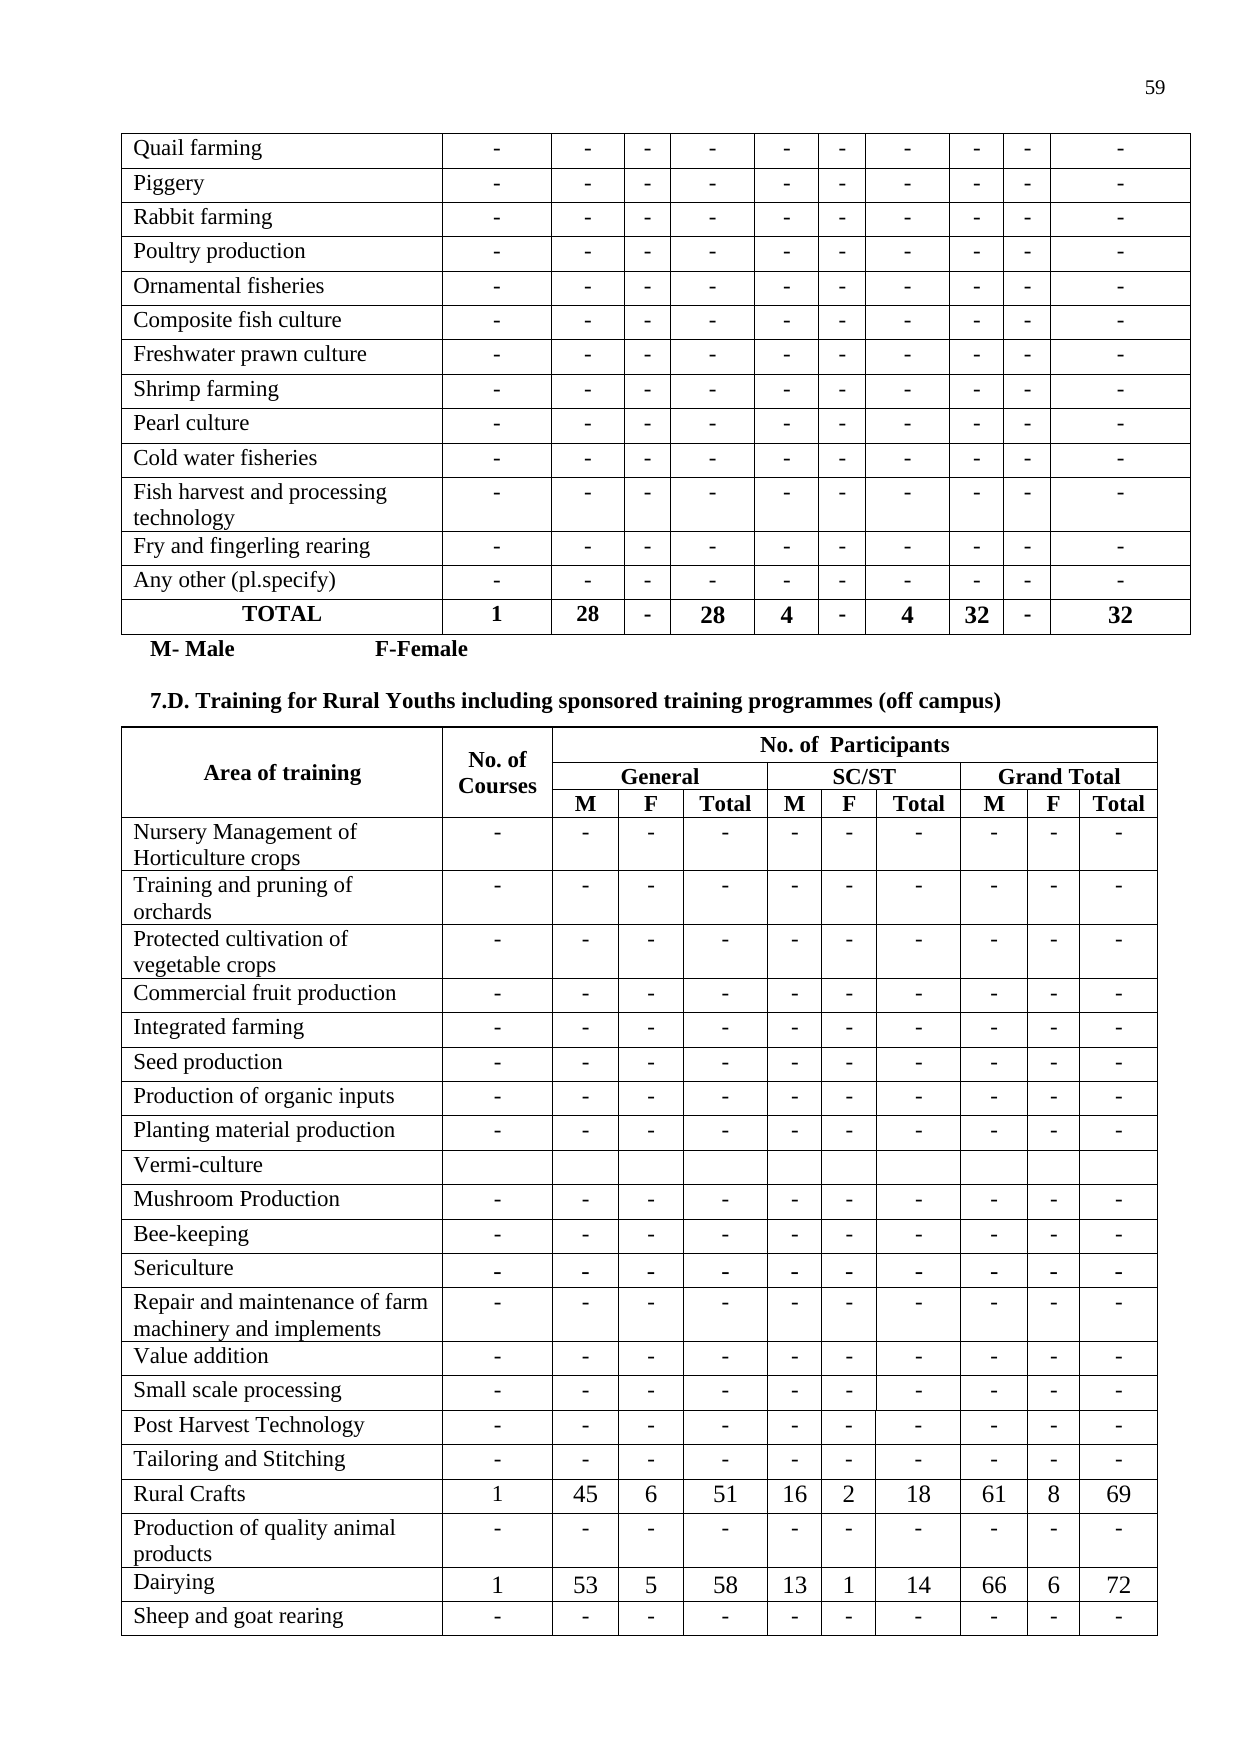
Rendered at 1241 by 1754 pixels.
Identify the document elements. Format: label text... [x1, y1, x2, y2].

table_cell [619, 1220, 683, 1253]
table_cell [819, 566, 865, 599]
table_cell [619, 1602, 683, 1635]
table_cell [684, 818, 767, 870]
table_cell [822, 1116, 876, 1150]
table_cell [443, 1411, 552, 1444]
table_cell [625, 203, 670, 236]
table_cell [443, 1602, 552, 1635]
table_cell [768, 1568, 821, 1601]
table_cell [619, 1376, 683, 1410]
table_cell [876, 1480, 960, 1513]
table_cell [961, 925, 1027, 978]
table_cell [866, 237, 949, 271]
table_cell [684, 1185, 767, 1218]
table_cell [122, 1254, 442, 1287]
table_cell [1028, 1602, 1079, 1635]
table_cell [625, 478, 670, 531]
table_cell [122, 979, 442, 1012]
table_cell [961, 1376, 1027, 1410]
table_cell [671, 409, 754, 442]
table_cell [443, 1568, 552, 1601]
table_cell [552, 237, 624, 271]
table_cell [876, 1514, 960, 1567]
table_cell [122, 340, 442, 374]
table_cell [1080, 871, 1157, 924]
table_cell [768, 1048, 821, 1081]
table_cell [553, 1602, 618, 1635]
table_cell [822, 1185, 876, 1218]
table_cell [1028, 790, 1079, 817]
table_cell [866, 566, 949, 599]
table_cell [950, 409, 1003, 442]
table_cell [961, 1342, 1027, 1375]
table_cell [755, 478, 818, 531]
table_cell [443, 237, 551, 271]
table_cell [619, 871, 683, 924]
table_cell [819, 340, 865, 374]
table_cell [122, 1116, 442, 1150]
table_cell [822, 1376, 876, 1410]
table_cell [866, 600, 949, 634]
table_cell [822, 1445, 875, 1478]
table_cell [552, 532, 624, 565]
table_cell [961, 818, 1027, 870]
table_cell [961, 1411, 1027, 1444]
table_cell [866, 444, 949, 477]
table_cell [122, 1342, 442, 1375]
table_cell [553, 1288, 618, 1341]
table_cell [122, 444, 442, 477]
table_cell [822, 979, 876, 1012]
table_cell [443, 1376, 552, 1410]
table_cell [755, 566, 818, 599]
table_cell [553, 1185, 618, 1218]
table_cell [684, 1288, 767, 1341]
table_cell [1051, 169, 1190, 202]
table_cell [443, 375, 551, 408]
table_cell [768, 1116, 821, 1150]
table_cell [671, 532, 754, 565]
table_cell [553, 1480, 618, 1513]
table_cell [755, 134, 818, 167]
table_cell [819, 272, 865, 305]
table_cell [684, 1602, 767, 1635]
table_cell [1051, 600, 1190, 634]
text 7.D. Training for Rural Youths including sponsored training programmes (off campus) [75, 687, 1165, 714]
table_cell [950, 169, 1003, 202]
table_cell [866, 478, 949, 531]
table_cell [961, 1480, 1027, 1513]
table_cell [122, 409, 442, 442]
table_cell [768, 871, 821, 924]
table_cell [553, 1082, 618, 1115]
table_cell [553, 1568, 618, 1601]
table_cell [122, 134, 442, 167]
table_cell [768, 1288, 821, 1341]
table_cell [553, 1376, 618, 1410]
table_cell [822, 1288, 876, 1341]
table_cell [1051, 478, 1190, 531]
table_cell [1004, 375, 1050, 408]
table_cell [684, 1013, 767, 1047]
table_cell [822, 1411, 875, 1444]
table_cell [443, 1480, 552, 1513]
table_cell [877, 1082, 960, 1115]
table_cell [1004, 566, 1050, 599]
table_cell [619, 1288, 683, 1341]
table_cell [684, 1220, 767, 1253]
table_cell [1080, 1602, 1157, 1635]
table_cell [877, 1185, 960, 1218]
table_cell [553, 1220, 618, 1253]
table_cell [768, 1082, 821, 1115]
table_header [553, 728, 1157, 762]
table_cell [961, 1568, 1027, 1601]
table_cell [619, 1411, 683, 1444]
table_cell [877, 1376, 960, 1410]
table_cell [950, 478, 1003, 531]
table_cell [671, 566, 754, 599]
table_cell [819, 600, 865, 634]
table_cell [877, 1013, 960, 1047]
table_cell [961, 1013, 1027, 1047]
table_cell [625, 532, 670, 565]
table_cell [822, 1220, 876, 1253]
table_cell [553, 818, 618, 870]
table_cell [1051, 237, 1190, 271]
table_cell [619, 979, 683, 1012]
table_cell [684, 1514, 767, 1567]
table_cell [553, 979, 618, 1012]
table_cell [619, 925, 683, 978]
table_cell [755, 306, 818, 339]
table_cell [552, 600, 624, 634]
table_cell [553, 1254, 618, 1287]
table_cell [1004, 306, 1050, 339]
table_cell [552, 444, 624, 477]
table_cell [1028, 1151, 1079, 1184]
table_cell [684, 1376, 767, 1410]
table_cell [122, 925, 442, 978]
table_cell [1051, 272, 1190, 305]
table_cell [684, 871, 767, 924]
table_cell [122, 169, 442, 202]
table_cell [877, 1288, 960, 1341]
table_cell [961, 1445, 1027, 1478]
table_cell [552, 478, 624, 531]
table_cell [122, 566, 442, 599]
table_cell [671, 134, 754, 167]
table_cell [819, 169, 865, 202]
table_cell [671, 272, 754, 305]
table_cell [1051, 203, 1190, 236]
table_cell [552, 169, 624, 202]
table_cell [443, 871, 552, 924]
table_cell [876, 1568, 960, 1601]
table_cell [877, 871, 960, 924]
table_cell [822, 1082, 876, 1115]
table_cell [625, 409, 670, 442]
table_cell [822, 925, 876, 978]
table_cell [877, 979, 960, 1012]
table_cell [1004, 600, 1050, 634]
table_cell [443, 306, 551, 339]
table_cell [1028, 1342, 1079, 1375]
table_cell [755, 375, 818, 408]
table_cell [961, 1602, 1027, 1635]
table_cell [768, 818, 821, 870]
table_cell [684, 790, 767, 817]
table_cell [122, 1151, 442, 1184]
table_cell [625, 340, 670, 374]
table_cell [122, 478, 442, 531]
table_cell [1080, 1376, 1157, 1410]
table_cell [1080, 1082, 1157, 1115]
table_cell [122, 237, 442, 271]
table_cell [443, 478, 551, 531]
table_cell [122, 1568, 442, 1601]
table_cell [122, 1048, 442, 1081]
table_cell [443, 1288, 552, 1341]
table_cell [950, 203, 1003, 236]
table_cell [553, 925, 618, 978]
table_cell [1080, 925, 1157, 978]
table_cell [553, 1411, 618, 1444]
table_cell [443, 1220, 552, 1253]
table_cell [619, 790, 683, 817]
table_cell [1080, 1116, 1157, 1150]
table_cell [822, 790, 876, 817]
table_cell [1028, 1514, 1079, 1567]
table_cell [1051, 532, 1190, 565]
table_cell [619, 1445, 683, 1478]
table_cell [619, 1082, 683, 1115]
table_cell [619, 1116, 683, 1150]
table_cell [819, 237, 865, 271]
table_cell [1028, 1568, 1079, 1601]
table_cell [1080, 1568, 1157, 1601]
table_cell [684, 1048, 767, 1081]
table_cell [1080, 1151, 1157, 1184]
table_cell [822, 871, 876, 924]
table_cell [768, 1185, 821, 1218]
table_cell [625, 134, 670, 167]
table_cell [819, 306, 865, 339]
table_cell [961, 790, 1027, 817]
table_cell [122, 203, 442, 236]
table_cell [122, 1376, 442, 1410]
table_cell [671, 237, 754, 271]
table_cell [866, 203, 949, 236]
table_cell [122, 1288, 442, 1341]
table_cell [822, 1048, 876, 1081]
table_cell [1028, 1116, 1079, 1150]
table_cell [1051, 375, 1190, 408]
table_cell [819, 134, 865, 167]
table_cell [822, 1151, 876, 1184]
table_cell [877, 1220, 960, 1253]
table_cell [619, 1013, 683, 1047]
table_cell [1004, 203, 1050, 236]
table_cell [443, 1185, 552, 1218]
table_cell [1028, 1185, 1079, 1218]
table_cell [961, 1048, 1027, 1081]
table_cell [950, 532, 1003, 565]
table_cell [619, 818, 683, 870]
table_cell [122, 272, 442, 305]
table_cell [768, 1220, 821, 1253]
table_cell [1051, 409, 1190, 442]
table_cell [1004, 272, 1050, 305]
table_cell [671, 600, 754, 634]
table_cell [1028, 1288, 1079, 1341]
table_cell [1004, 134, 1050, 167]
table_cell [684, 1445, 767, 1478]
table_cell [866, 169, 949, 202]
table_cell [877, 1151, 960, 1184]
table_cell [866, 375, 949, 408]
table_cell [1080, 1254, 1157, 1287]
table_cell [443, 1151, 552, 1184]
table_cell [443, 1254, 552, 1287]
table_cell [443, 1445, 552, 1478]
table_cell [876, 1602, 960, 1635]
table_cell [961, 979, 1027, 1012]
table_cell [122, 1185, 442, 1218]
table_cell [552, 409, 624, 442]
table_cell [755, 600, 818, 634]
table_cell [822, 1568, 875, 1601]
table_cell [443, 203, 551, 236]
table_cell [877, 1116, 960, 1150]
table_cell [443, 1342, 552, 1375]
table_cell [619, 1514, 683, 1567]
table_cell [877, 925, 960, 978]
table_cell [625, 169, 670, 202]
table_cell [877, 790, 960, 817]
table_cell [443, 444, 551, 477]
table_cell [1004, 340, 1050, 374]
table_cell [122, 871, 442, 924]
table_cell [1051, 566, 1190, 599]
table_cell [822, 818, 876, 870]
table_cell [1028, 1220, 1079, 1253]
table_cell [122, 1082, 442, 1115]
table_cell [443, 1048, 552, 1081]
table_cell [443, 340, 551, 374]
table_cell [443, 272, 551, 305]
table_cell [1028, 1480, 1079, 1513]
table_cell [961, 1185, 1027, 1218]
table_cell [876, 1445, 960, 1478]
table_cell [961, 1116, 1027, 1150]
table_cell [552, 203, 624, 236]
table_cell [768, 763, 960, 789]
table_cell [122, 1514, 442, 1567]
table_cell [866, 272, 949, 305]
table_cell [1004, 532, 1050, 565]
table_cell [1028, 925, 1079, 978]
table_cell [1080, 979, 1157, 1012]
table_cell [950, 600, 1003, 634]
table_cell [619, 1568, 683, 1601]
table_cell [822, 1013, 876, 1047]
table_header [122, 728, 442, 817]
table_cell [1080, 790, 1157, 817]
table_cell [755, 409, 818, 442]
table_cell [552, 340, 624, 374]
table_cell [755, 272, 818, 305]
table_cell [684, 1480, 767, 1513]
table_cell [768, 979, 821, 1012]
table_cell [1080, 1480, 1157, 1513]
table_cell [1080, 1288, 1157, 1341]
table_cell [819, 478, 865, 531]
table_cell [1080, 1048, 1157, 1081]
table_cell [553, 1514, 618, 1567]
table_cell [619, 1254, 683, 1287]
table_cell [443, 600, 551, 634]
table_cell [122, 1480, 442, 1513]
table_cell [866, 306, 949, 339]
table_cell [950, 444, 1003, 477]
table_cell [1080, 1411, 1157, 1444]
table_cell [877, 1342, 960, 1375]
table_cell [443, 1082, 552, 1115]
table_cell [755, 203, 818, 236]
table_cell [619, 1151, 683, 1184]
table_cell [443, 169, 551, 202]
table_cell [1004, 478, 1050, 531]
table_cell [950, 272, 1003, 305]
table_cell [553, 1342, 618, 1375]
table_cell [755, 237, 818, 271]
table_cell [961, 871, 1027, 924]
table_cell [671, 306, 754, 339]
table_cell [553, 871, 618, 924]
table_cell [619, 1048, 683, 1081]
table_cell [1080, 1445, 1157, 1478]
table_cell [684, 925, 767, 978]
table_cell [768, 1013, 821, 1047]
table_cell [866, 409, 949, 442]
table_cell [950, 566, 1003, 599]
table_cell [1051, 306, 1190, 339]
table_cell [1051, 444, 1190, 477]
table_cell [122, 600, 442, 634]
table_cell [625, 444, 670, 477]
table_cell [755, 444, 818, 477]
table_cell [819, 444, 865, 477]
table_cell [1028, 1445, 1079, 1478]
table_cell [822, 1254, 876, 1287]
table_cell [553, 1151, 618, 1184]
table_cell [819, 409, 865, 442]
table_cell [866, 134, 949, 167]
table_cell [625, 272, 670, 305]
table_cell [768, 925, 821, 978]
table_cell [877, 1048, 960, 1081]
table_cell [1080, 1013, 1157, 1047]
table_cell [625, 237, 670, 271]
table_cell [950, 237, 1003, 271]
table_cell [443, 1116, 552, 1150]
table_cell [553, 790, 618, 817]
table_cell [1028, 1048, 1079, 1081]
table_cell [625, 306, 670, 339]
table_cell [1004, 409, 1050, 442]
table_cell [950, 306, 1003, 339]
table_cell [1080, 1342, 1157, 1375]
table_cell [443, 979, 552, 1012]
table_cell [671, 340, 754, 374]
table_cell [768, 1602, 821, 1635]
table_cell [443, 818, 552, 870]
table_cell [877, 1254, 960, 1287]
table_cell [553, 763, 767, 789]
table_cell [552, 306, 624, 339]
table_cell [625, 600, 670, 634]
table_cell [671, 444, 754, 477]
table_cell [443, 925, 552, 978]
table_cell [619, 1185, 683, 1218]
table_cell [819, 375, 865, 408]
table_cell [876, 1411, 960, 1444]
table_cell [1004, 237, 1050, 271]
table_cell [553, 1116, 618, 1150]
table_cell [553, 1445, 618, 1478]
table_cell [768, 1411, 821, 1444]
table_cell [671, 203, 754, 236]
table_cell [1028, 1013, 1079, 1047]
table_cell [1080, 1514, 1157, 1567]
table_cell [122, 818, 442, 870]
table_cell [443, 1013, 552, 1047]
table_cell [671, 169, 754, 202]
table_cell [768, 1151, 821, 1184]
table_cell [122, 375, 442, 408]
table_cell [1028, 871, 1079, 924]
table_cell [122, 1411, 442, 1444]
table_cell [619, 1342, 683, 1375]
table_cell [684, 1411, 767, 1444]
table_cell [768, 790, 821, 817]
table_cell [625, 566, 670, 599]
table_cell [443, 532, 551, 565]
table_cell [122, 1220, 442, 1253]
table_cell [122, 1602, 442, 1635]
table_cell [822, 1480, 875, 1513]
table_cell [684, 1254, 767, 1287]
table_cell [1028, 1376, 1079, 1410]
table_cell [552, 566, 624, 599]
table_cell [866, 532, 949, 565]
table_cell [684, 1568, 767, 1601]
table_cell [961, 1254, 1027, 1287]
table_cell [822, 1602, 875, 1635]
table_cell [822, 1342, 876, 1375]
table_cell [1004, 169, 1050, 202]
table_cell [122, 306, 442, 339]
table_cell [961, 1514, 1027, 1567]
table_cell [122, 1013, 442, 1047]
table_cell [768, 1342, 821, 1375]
text M- Male F-Female [75, 635, 1165, 661]
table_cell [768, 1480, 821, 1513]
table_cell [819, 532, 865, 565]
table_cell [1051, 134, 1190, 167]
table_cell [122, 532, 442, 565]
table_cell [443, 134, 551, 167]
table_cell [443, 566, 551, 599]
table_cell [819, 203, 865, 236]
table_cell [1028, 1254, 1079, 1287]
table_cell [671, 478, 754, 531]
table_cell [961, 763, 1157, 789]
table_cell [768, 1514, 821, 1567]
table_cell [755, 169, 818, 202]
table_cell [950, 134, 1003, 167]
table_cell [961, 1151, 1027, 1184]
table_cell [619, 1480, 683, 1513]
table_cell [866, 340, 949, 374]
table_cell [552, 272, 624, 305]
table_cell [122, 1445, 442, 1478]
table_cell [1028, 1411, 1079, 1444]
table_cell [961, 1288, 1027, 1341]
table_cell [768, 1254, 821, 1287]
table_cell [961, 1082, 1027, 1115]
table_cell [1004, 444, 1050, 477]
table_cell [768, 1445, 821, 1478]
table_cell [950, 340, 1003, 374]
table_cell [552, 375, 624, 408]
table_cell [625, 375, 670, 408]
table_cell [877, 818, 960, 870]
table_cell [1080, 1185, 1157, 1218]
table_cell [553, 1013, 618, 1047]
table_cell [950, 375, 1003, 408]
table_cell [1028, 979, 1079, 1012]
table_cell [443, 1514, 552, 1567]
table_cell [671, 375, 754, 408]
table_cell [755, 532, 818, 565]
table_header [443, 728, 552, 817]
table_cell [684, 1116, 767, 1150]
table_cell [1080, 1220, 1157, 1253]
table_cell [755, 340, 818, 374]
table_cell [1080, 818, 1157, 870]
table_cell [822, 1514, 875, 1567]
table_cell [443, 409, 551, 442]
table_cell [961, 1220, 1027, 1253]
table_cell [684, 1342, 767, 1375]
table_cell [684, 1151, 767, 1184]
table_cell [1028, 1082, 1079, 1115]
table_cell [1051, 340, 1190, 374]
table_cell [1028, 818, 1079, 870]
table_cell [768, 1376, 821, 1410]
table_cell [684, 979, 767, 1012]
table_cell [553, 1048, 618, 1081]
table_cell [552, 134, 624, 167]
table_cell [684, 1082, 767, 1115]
